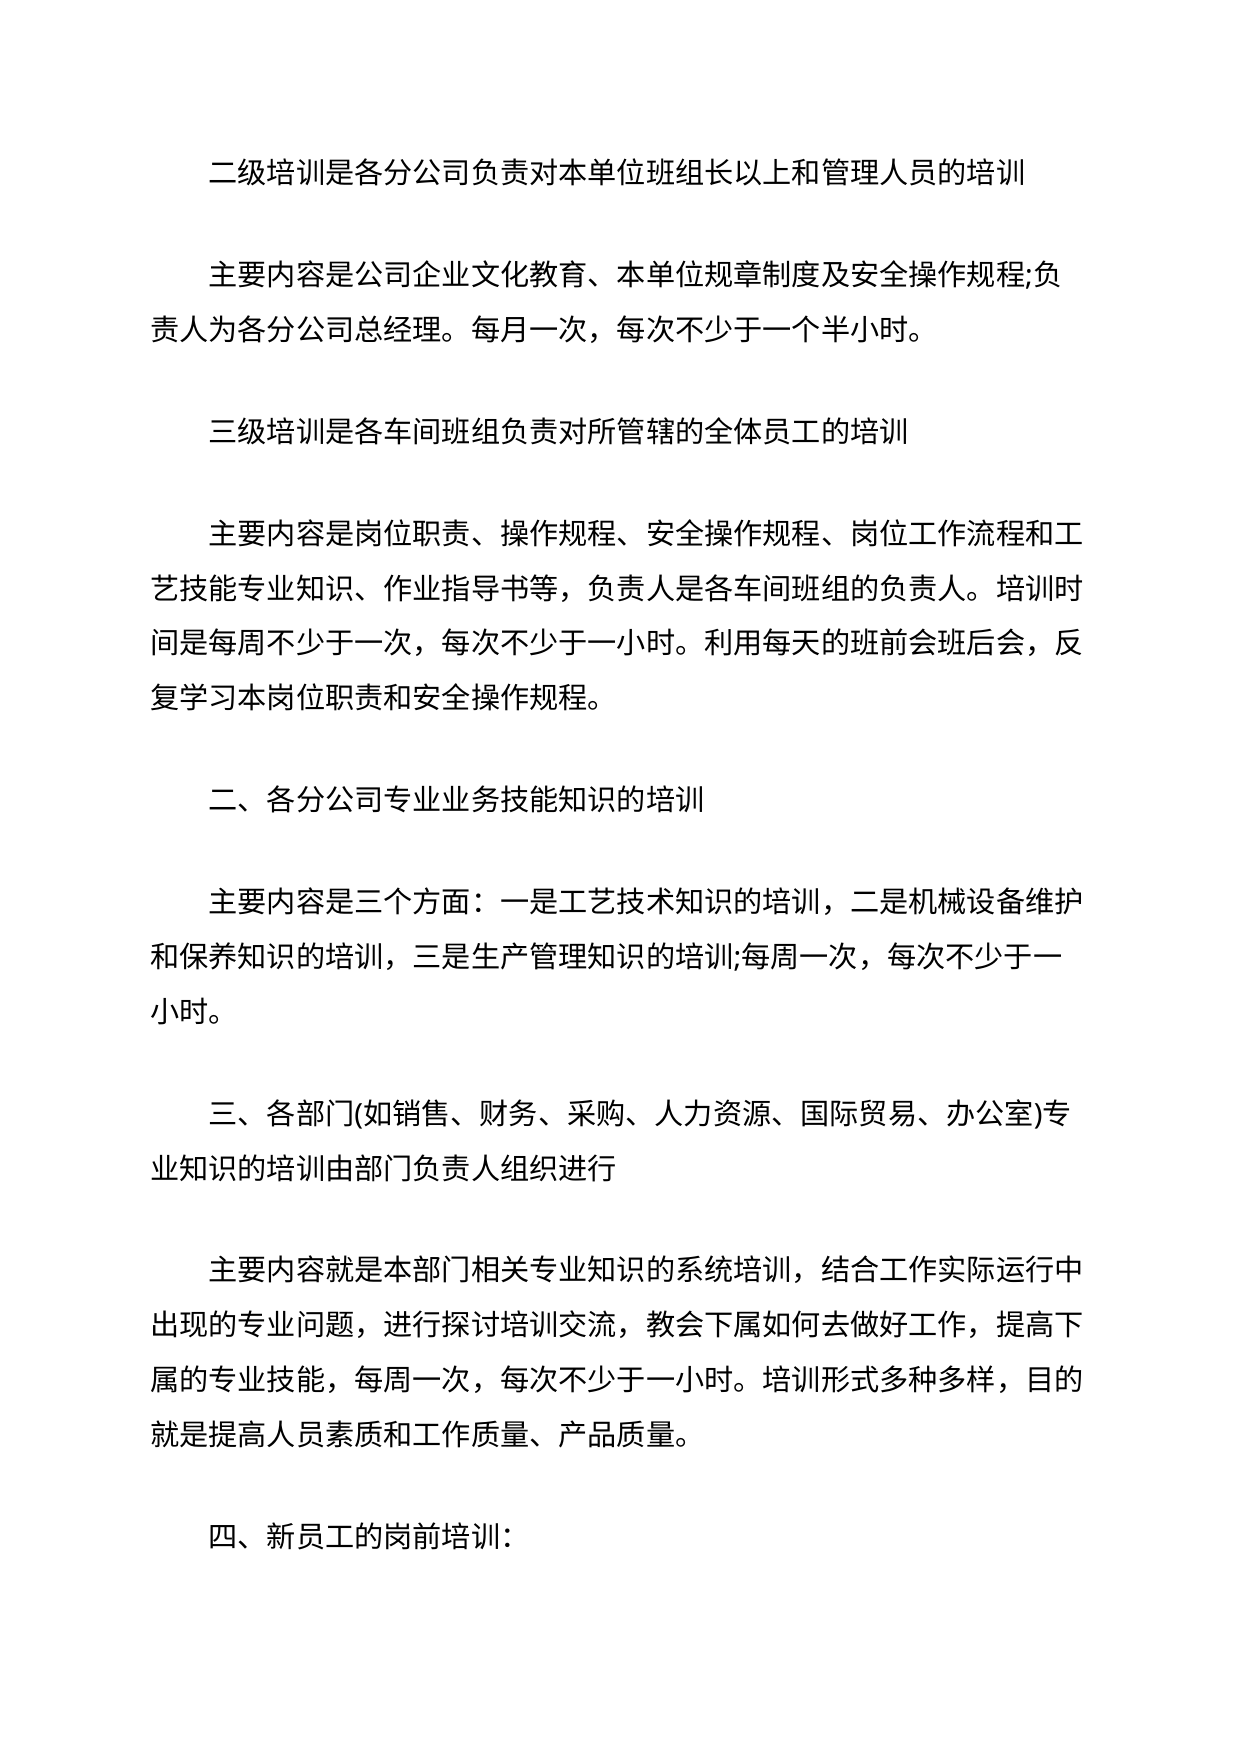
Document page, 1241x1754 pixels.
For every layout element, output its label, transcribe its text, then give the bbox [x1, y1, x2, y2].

text 主要内容就是本部门相关专业知识的系统培训，结合工作实际运行中出现的专业问题，进行探讨培训交流，教会下属如何去做好工作，提高下属的专业技能，每周一次，每次不少于一小时。培训形式多种多样，目的就是提高人员素质和工作质量、产品质量。 [150, 1247, 1090, 1454]
text 主要内容是岗位职责、操作规程、安全操作规程、岗位工作流程和工艺技能专业知识、作业指导书等，负责人是各车间班组的负责人。培训时间是每周不少于一次，每次不少于一小时。利用每天的班前会班后会，反复学习本岗位职责和安全操作规程。 [150, 510, 1090, 717]
text 主要内容是公司企业文化教育、本单位规章制度及安全操作规程;负责人为各分公司总经理。每月一次，每次不少于一个半小时。 [150, 252, 1090, 349]
text 主要内容是三个方面：一是工艺技术知识的培训，二是机械设备维护和保养知识的培训，三是生产管理知识的培训;每周一次，每次不少于一小时。 [150, 878, 1090, 1031]
text 二级培训是各分公司负责对本单位班组长以上和管理人员的培训 [150, 150, 1090, 192]
text 二、各分公司专业业务技能知识的培训 [150, 777, 1090, 819]
text 四、新员工的岗前培训： [150, 1513, 1090, 1556]
text 三、各部门(如销售、财务、采购、人力资源、国际贸易、办公室)专业知识的培训由部门负责人组织进行 [150, 1090, 1090, 1187]
text 三级培训是各车间班组负责对所管辖的全体员工的培训 [150, 408, 1090, 451]
